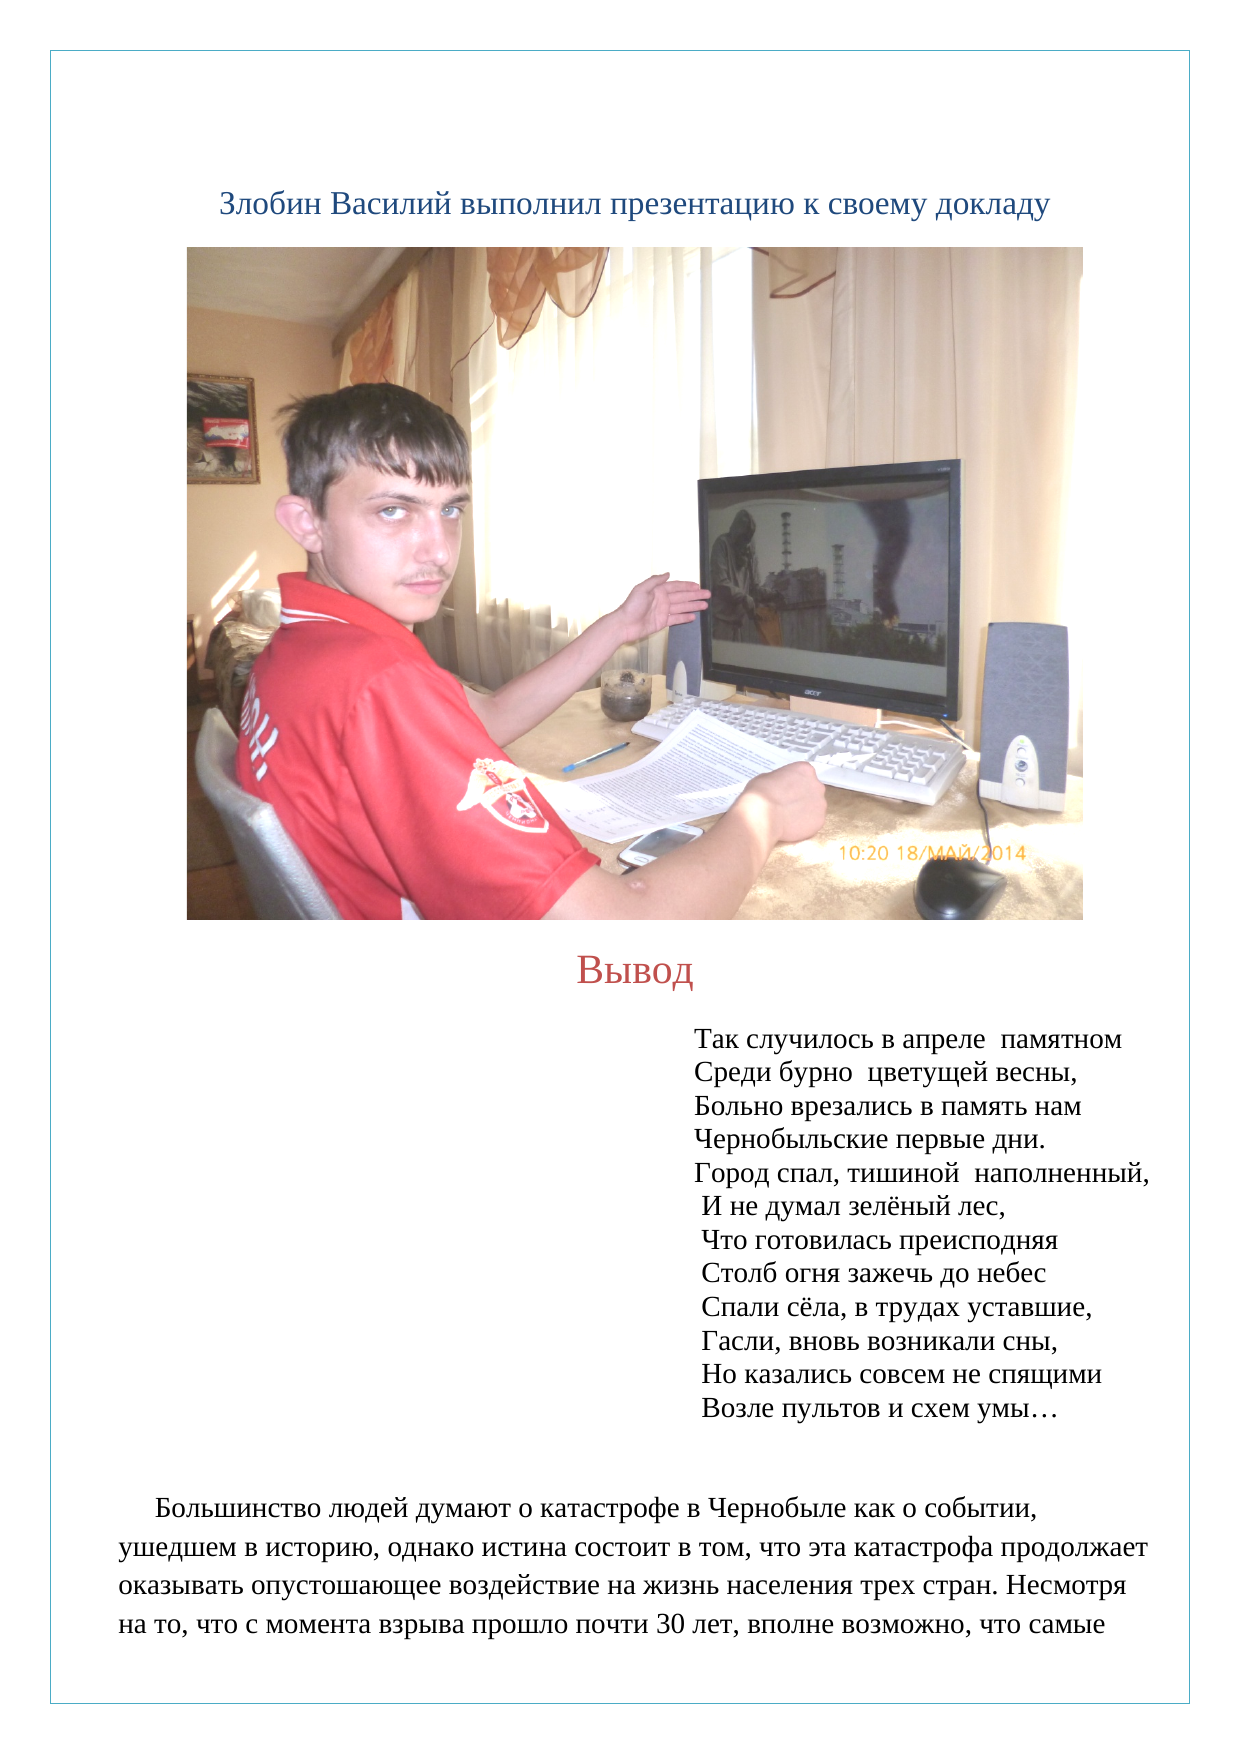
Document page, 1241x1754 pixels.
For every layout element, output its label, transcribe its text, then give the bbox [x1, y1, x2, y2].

text Чернобыльские первые дни. [620, 1121, 1152, 1155]
text Гасли, вновь возникали сны, [620, 1323, 1152, 1356]
text И не думал зелёный лес, [620, 1188, 1152, 1222]
text Вывод [118, 945, 1152, 993]
text Но казались совсем не спящими [620, 1356, 1152, 1390]
text Город спал, тишиной наполненный, [634, 1155, 1152, 1188]
text Больно врезались в память нам [620, 1088, 1152, 1121]
text Столб огня зажечь до небес [620, 1256, 1152, 1289]
text Среди бурно цветущей весны, [694, 1054, 1152, 1088]
text Возле пультов и схем умы… [620, 1390, 1152, 1423]
text Методы исследования: [186, 247, 1083, 920]
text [118, 1490, 1152, 1639]
text Что готовилась преисподняя [634, 1222, 1152, 1256]
text Спали сёла, в трудах уставшие, [634, 1289, 1152, 1323]
text Злобин Василий выполнил презентацию к своему докладу [118, 183, 1152, 221]
text Так случилось в апреле памятном [694, 1021, 1152, 1054]
